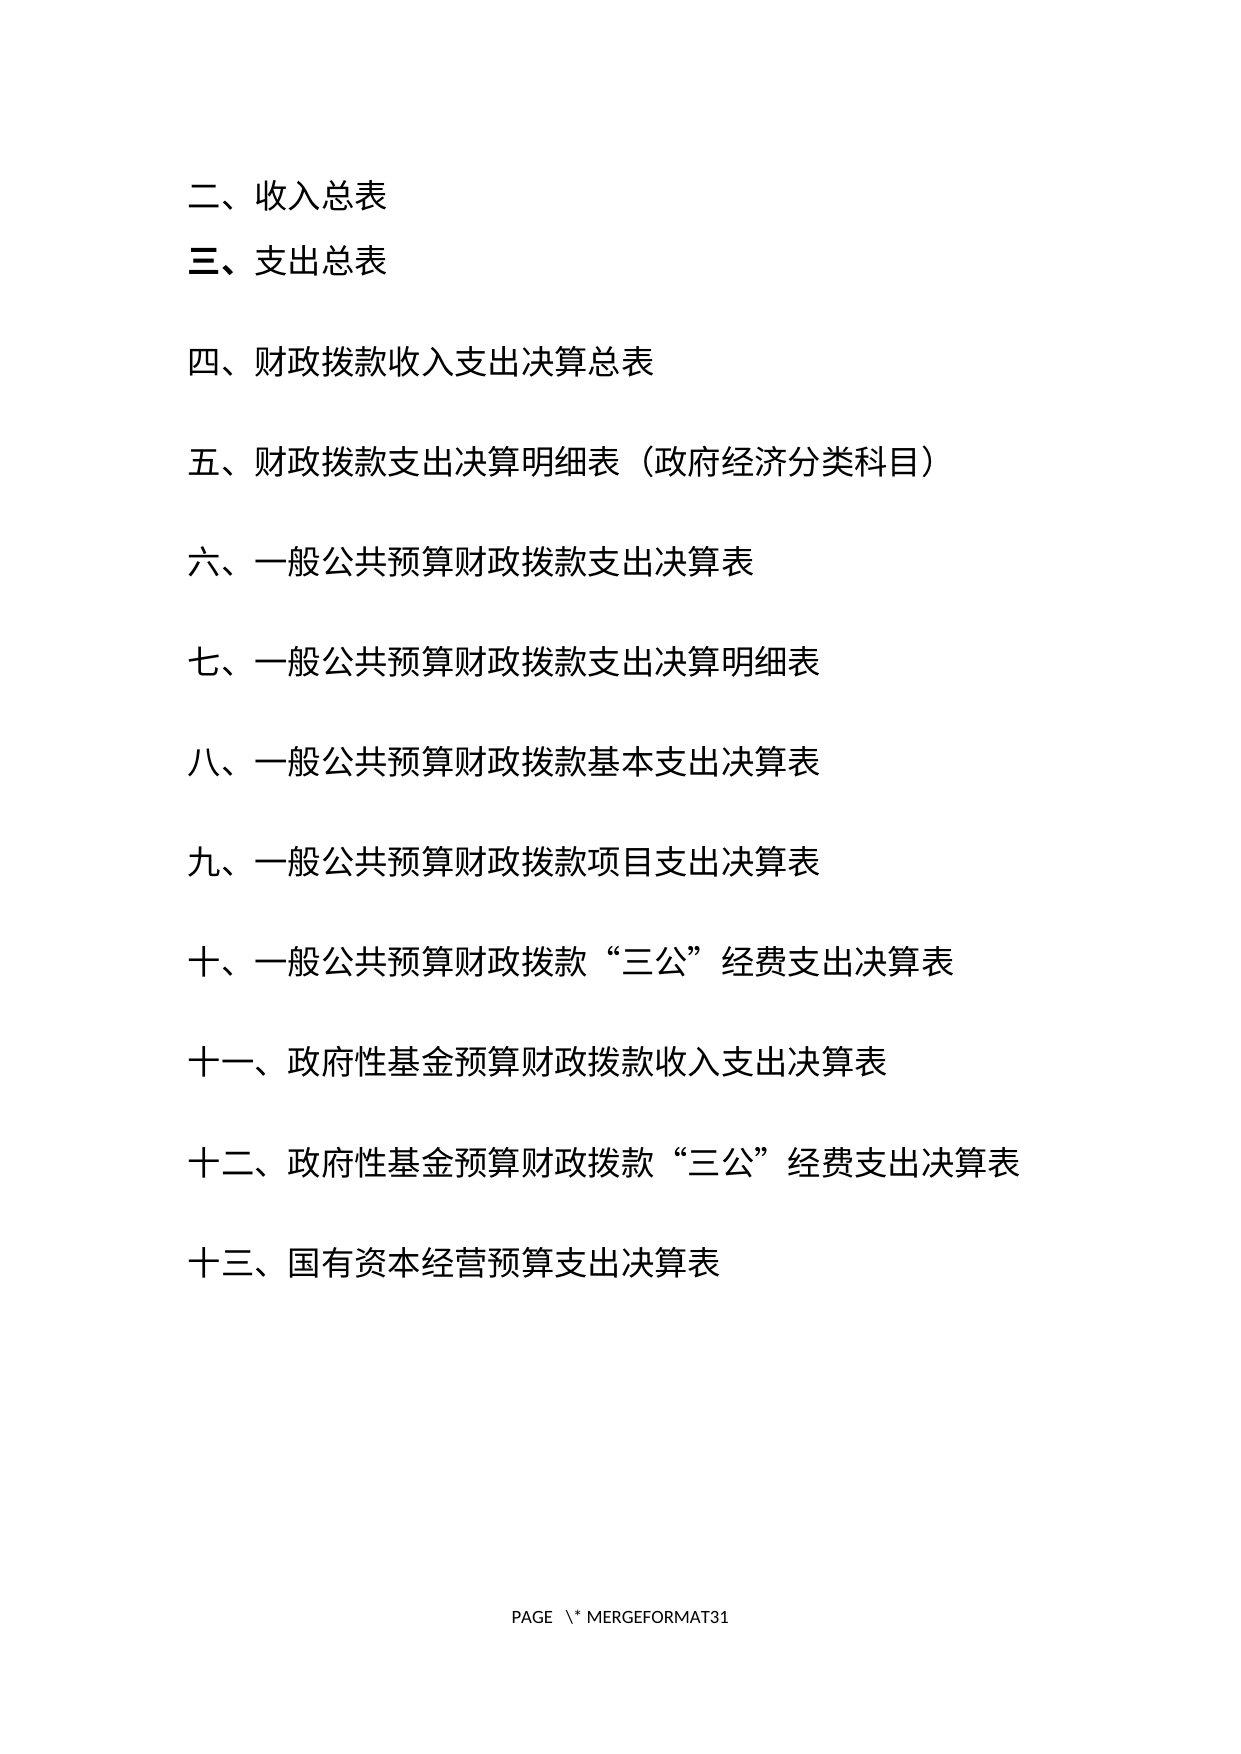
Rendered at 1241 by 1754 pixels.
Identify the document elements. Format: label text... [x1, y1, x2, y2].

subtitle 七、一般公共预算财政拨款支出决算明细表 [187, 627, 1053, 692]
subtitle 十一、政府性基金预算财政拨款收入支出决算表 [187, 1028, 1053, 1093]
subtitle 十、一般公共预算财政拨款“三公”经费支出决算表 [187, 928, 1053, 993]
text 二、收入总表 [187, 162, 1053, 227]
subtitle 三、支出总表 [187, 227, 1053, 292]
subtitle 十二、政府性基金预算财政拨款“三公”经费支出决算表 [187, 1128, 1053, 1193]
subtitle 十三、国有资本经营预算支出决算表 [187, 1228, 1053, 1293]
subtitle 六、一般公共预算财政拨款支出决算表 [187, 527, 1053, 592]
subtitle 五、财政拨款支出决算明细表（政府经济分类科目） [187, 427, 1053, 492]
subtitle 九、一般公共预算财政拨款项目支出决算表 [187, 828, 1053, 893]
subtitle 四、财政拨款收入支出决算总表 [187, 327, 1053, 392]
subtitle 八、一般公共预算财政拨款基本支出决算表 [187, 727, 1053, 792]
